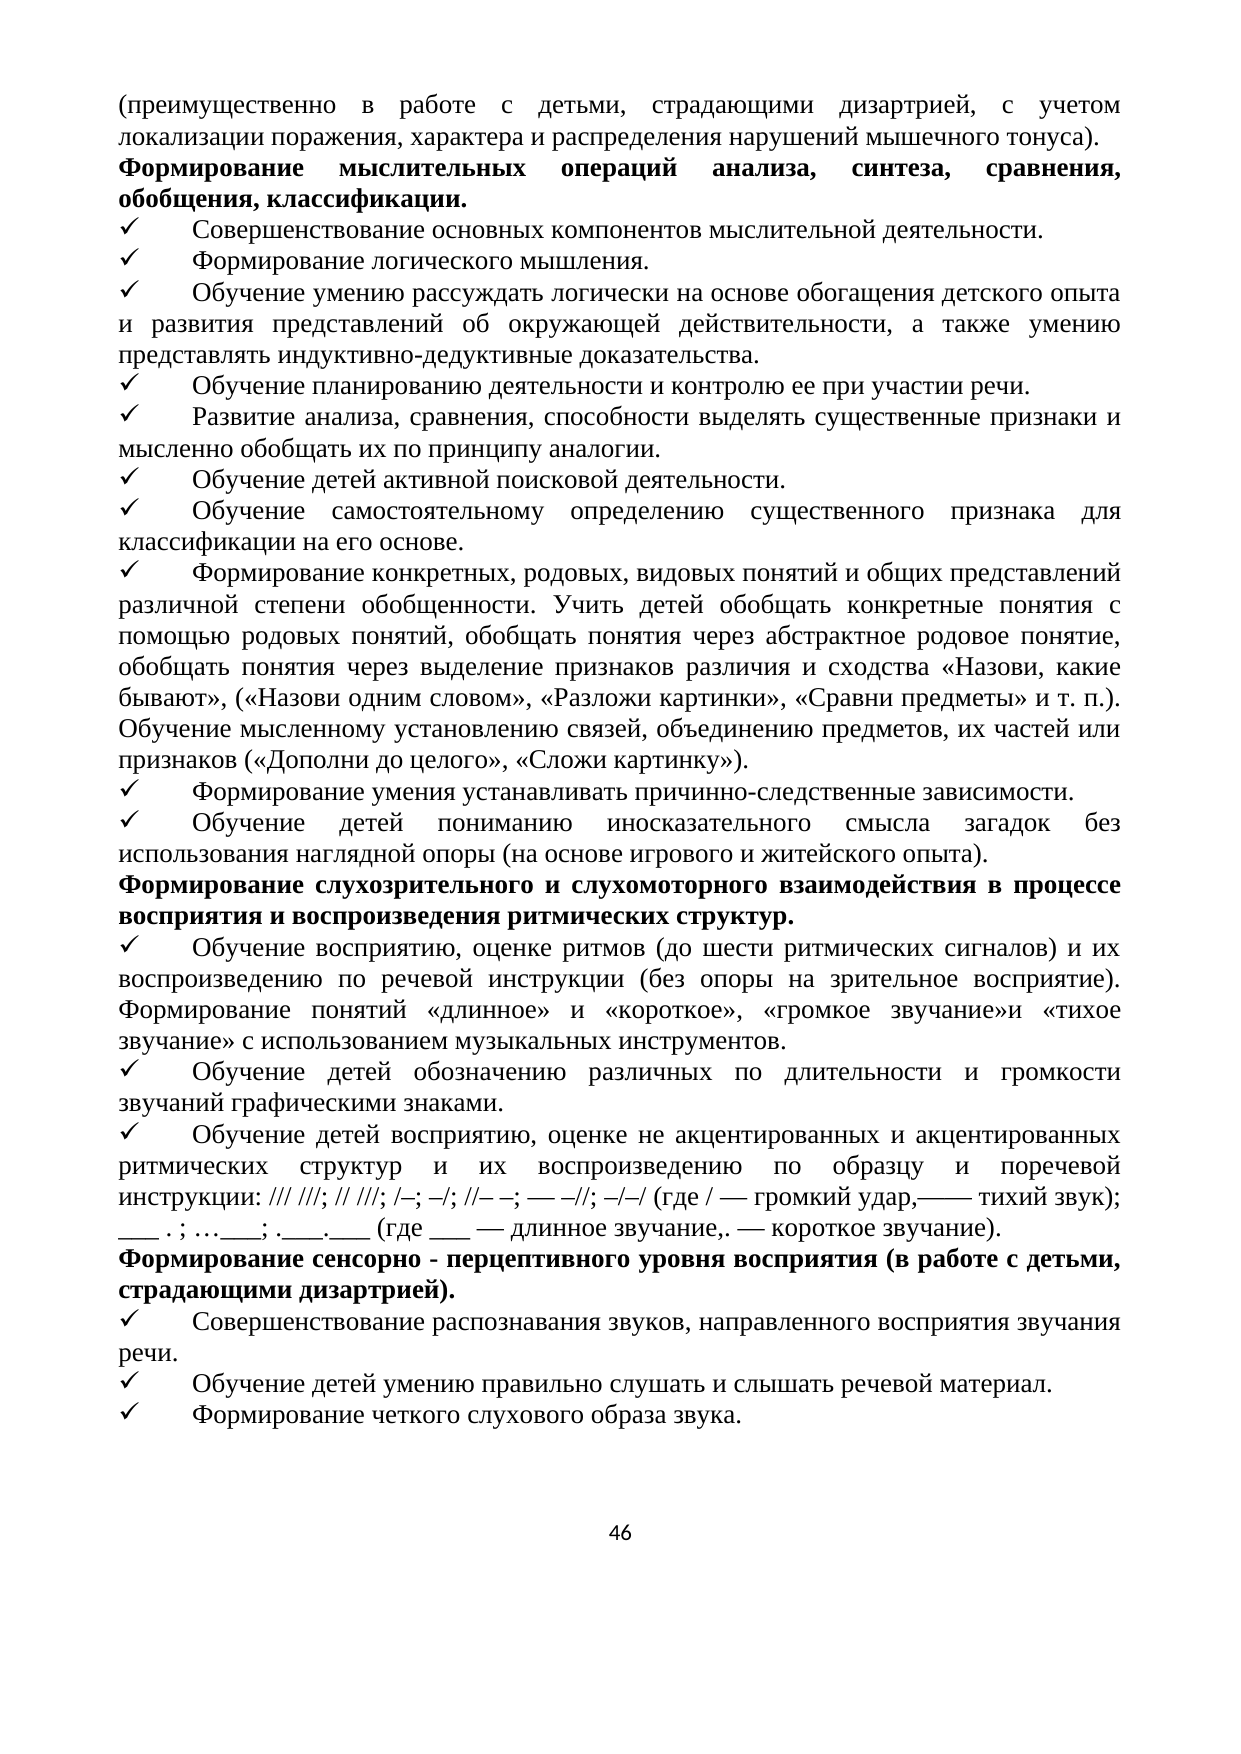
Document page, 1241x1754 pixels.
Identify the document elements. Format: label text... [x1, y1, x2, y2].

list Обучение восприятию, оценке ритмов (до шести ритмических сигналов) и их воспроизведению по речевой инструкции (без опоры на зрительное восприятие). Формирование понятий «длинное» и «короткое», «громкое звучание»и «тихое звучание» с использованием музыкальных инструментов. [118, 931, 1122, 1055]
list Совершенствование основных компонентов мыслительной деятельности. [118, 213, 1122, 244]
list Формирование логического мышления. [118, 244, 1122, 276]
list Совершенствование распознавания звуков, направленного восприятия звучания речи. [118, 1305, 1122, 1367]
list Обучение планированию деятельности и контролю ее при участии речи. [118, 369, 1122, 401]
list Развитие анализа, сравнения, способности выделять существенные признаки и мысленно обобщать их по принципу аналогии. [118, 401, 1122, 463]
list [118, 89, 1122, 151]
text Формирование слухозрительного и слухомоторного взаимодействия в процессе восприятия и воспроизведения ритмических структур. [118, 868, 1122, 931]
list Обучение самостоятельному определению существенного признака для классификации на его основе. [118, 494, 1122, 557]
list Формирование четкого слухового образа звука. [118, 1398, 1122, 1429]
text Формирование мыслительных операций анализа, синтеза, сравнения, обобщения, классификации. [118, 151, 1122, 213]
list Обучение детей восприятию, оценке не акцентированных и акцентированных ритмических структур и их воспроизведению по образцу и поречевой инструкции: /// ///; // ///; /–; –/; //– –; — –//; –/–/ (где / — громкий удар,—— тихий звук); ___ . ; …___; .___.___ (где ___ — длинное звучание,. — короткое звучание). [118, 1118, 1122, 1242]
list Формирование умения устанавливать причинно-следственные зависимости. [118, 775, 1122, 806]
text Формирование сенсорно - перцептивного уровня восприятия (в работе с детьми, страдающими дизартрией). [118, 1242, 1122, 1305]
list Обучение детей обозначению различных по длительности и громкости звучаний графическими знаками. [118, 1055, 1122, 1118]
list Формирование конкретных, родовых, видовых понятий и общих представлений различной степени обобщенности. Учить детей обобщать конкретные понятия с помощью родовых понятий, обобщать понятия через абстрактное родовое понятие, обобщать понятия через выделение признаков различия и сходства «Назови, какие бывают», («Назови одним словом», «Разложи картинки», «Сравни предметы» и т. п.). Обучение мысленному установлению связей, объединению предметов, их частей или признаков («Дополни до целого», «Сложи картинку»). [118, 557, 1122, 775]
list Обучение детей умению правильно слушать и слышать речевой материал. [118, 1367, 1122, 1398]
list Обучение детей пониманию иносказательного смысла загадок без использования наглядной опоры (на основе игрового и житейского опыта). [118, 806, 1122, 868]
list Обучение умению рассуждать логически на основе обогащения детского опыта и развития представлений об окружающей действительности, а также умению представлять индуктивно-дедуктивные доказательства. [118, 276, 1122, 369]
list Обучение детей активной поисковой деятельности. [118, 463, 1122, 494]
